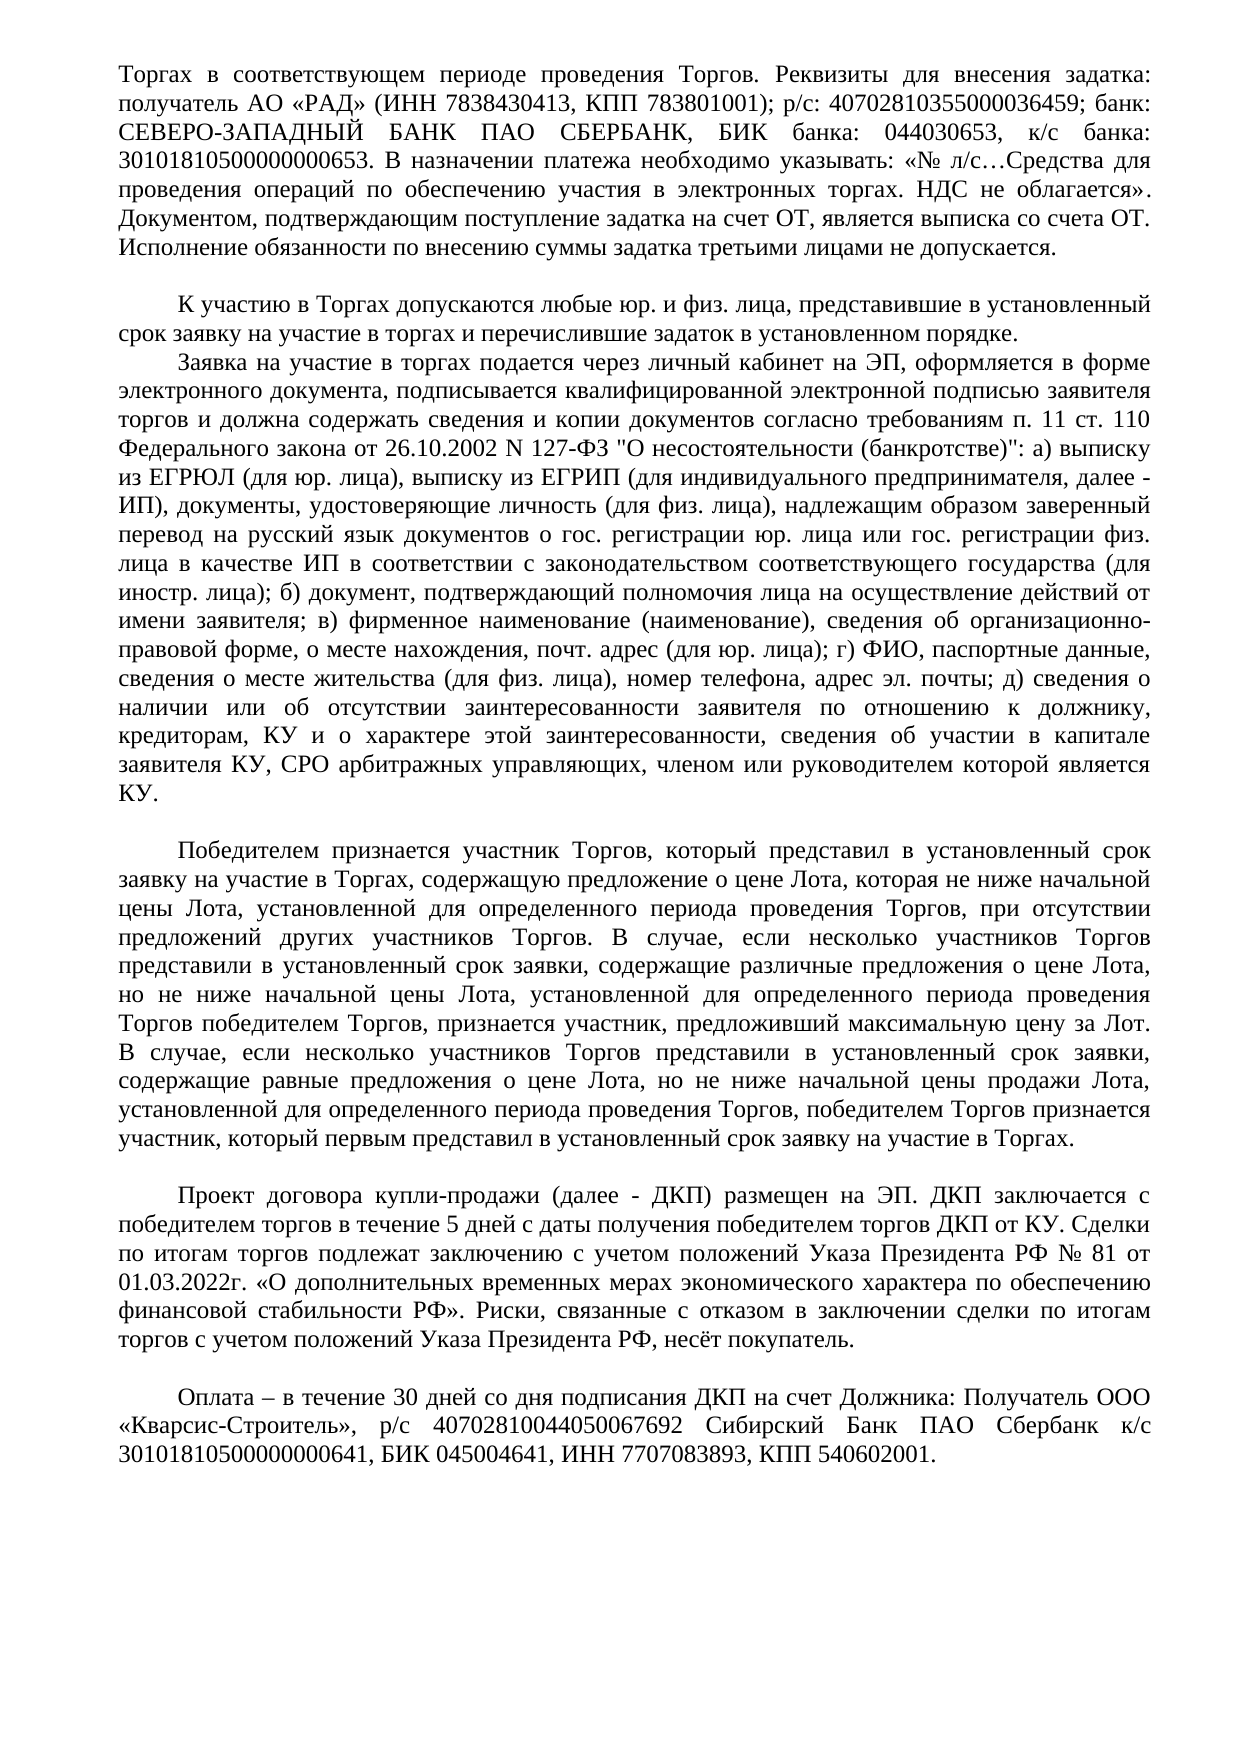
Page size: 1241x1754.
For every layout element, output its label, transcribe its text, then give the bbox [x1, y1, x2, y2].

text Проект договора купли-продажи (далее - ДКП) размещен на ЭП. ДКП заключается с победителем торгов в течение 5 дней с даты получения победителем торгов ДКП от КУ. Сделки по итогам торгов подлежат заключению с учетом положений Указа Президента РФ № 81 от 01.03.2022г. «О дополнительных временных мерах экономического характера по обеспечению финансовой стабильности РФ». Риски, связанные с отказом в заключении сделки по итогам торгов с учетом положений Указа Президента РФ, несёт покупатель. [118, 1180, 1152, 1353]
text Победителем признается участник Торгов, который представил в установленный срок заявку на участие в Торгах, содержащую предложение о цене Лота, которая не ниже начальной цены Лота, установленной для определенного периода проведения Торгов, при отсутствии предложений других участников Торгов. В случае, если несколько участников Торгов представили в установленный срок заявки, содержащие различные предложения о цене Лота, но не ниже начальной цены Лота, установленной для определенного периода проведения Торгов победителем Торгов, признается участник, предложивший максимальную цену за Лот. В случае, если несколько участников Торгов представили в установленный срок заявки, содержащие равные предложения о цене Лота, но не ниже начальной цены продажи Лота, установленной для определенного периода проведения Торгов, победителем Торгов признается участник, который первым представил в установленный срок заявку на участие в Торгах. [118, 835, 1152, 1152]
text Оплата – в течение 30 дней со дня подписания ДКП на счет Должника: Получатель ООО «Кварсис-Строитель», р/с 40702810044050067692 Сибирский Банк ПАО Сбербанк к/с 30101810500000000641, БИК 045004641, ИНН 7707083893, КПП 540602001. [118, 1382, 1152, 1468]
text Заявка на участие в торгах подается через личный кабинет на ЭП, оформляется в форме электронного документа, подписывается квалифицированной электронной подписью заявителя торгов и должна содержать сведения и копии документов согласно требованиям п. 11 ст. 110 Федерального закона от 26.10.2002 N 127-ФЗ "О несостоятельности (банкротстве)": а) выписку из ЕГРЮЛ (для юр. лица), выписку из ЕГРИП (для индивидуального предпринимателя, далее - ИП), документы, удостоверяющие личность (для физ. лица), надлежащим образом заверенный перевод на русский язык документов о гос. регистрации юр. лица или гос. регистрации физ. лица в качестве ИП в соответствии с законодательством соответствующего государства (для иностр. лица); б) документ, подтверждающий полномочия лица на осуществление действий от имени заявителя; в) фирменное наименование (наименование), сведения об организационно-правовой форме, о месте нахождения, почт. адрес (для юр. лица); г) ФИО, паспортные данные, сведения о месте жительства (для физ. лица), номер телефона, адрес эл. почты; д) сведения о наличии или об отсутствии заинтересованности заявителя по отношению к должнику, кредиторам, КУ и о характере этой заинтересованности, сведения об участии в капитале заявителя КУ, СРО арбитражных управляющих, членом или руководителем которой является КУ. [118, 347, 1152, 807]
text К участию в Торгах допускаются любые юр. и физ. лица, представившие в установленный срок заявку на участие в торгах и перечислившие задаток в установленном порядке. [118, 289, 1152, 347]
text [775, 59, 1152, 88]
